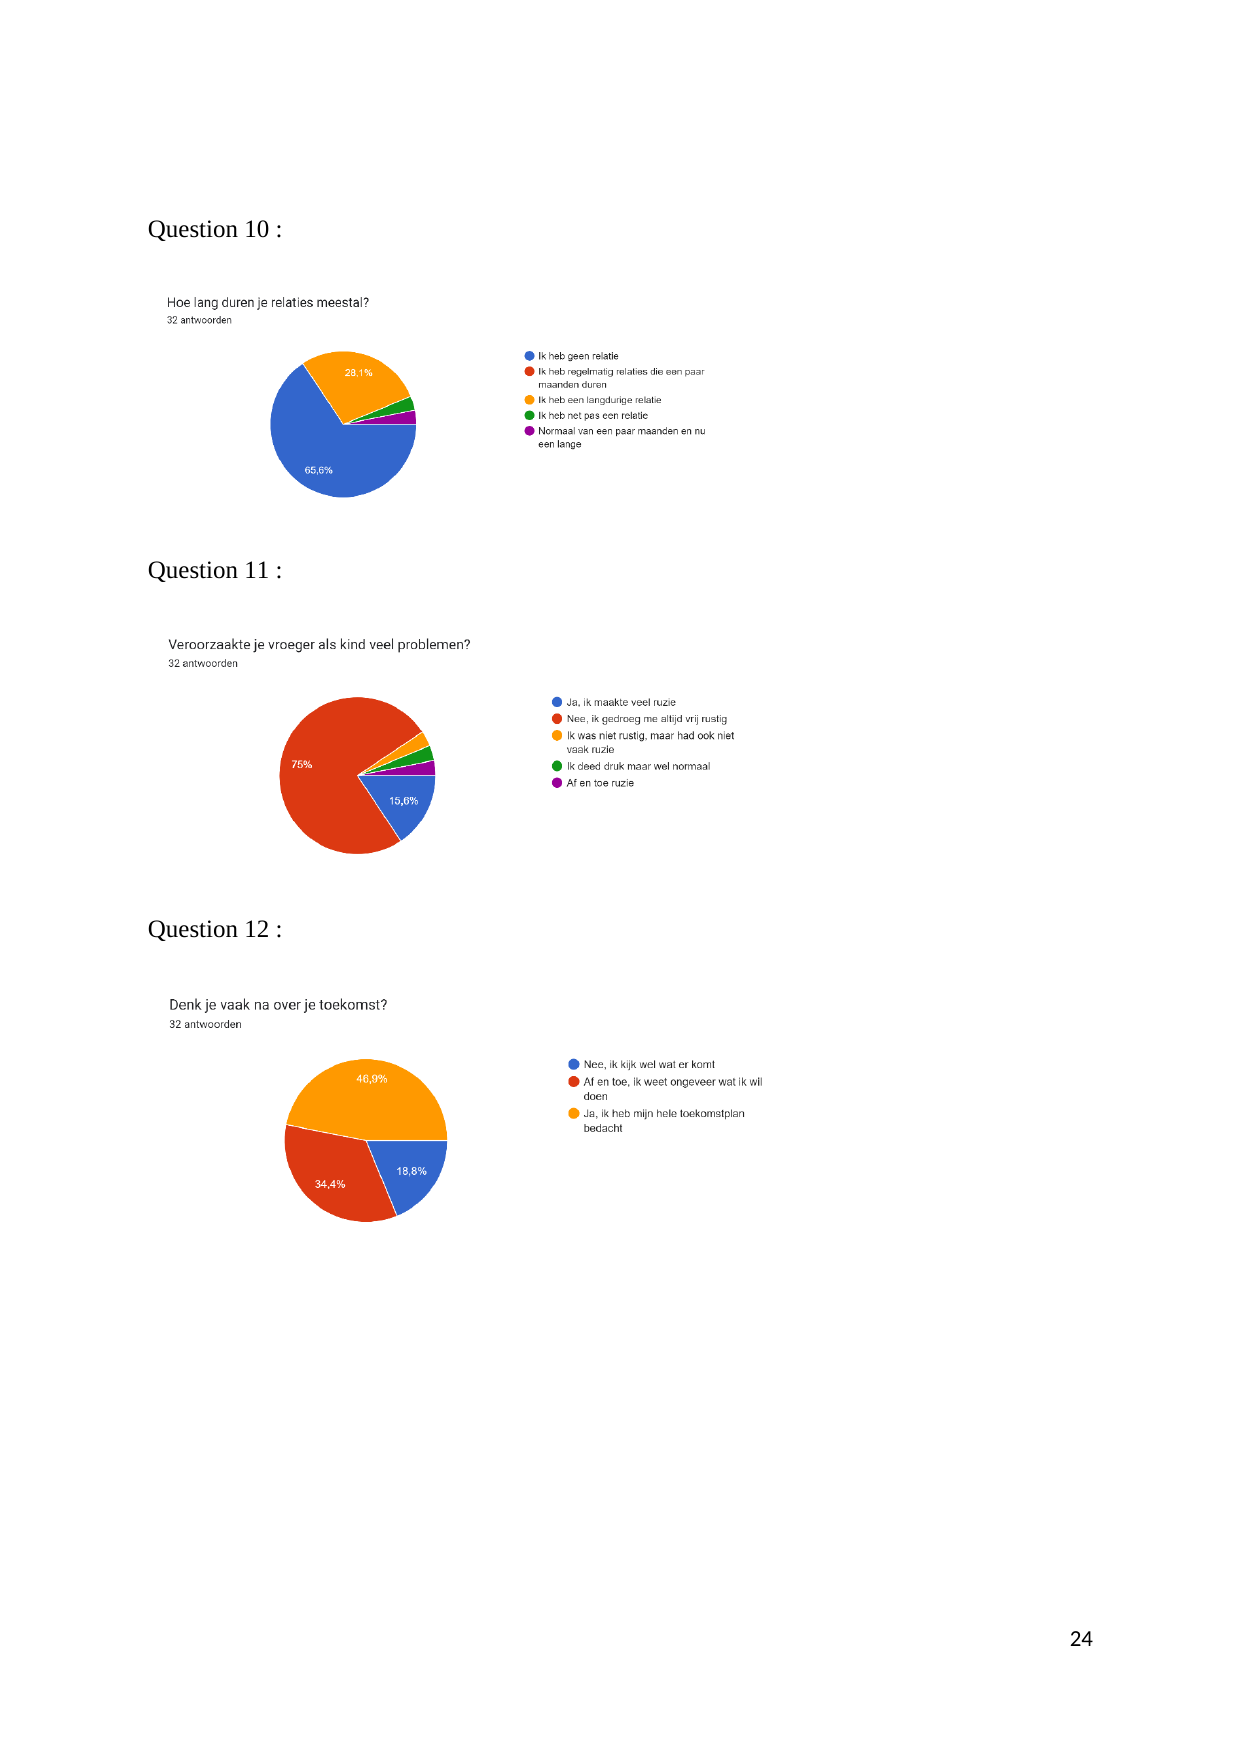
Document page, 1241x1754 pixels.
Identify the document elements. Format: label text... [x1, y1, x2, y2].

picture [147, 614, 786, 884]
picture [147, 973, 812, 1253]
text Question 12 : [148, 914, 1093, 942]
text Question 11 : [148, 555, 1093, 584]
picture [147, 274, 743, 525]
text Question 10 : [148, 214, 1093, 243]
